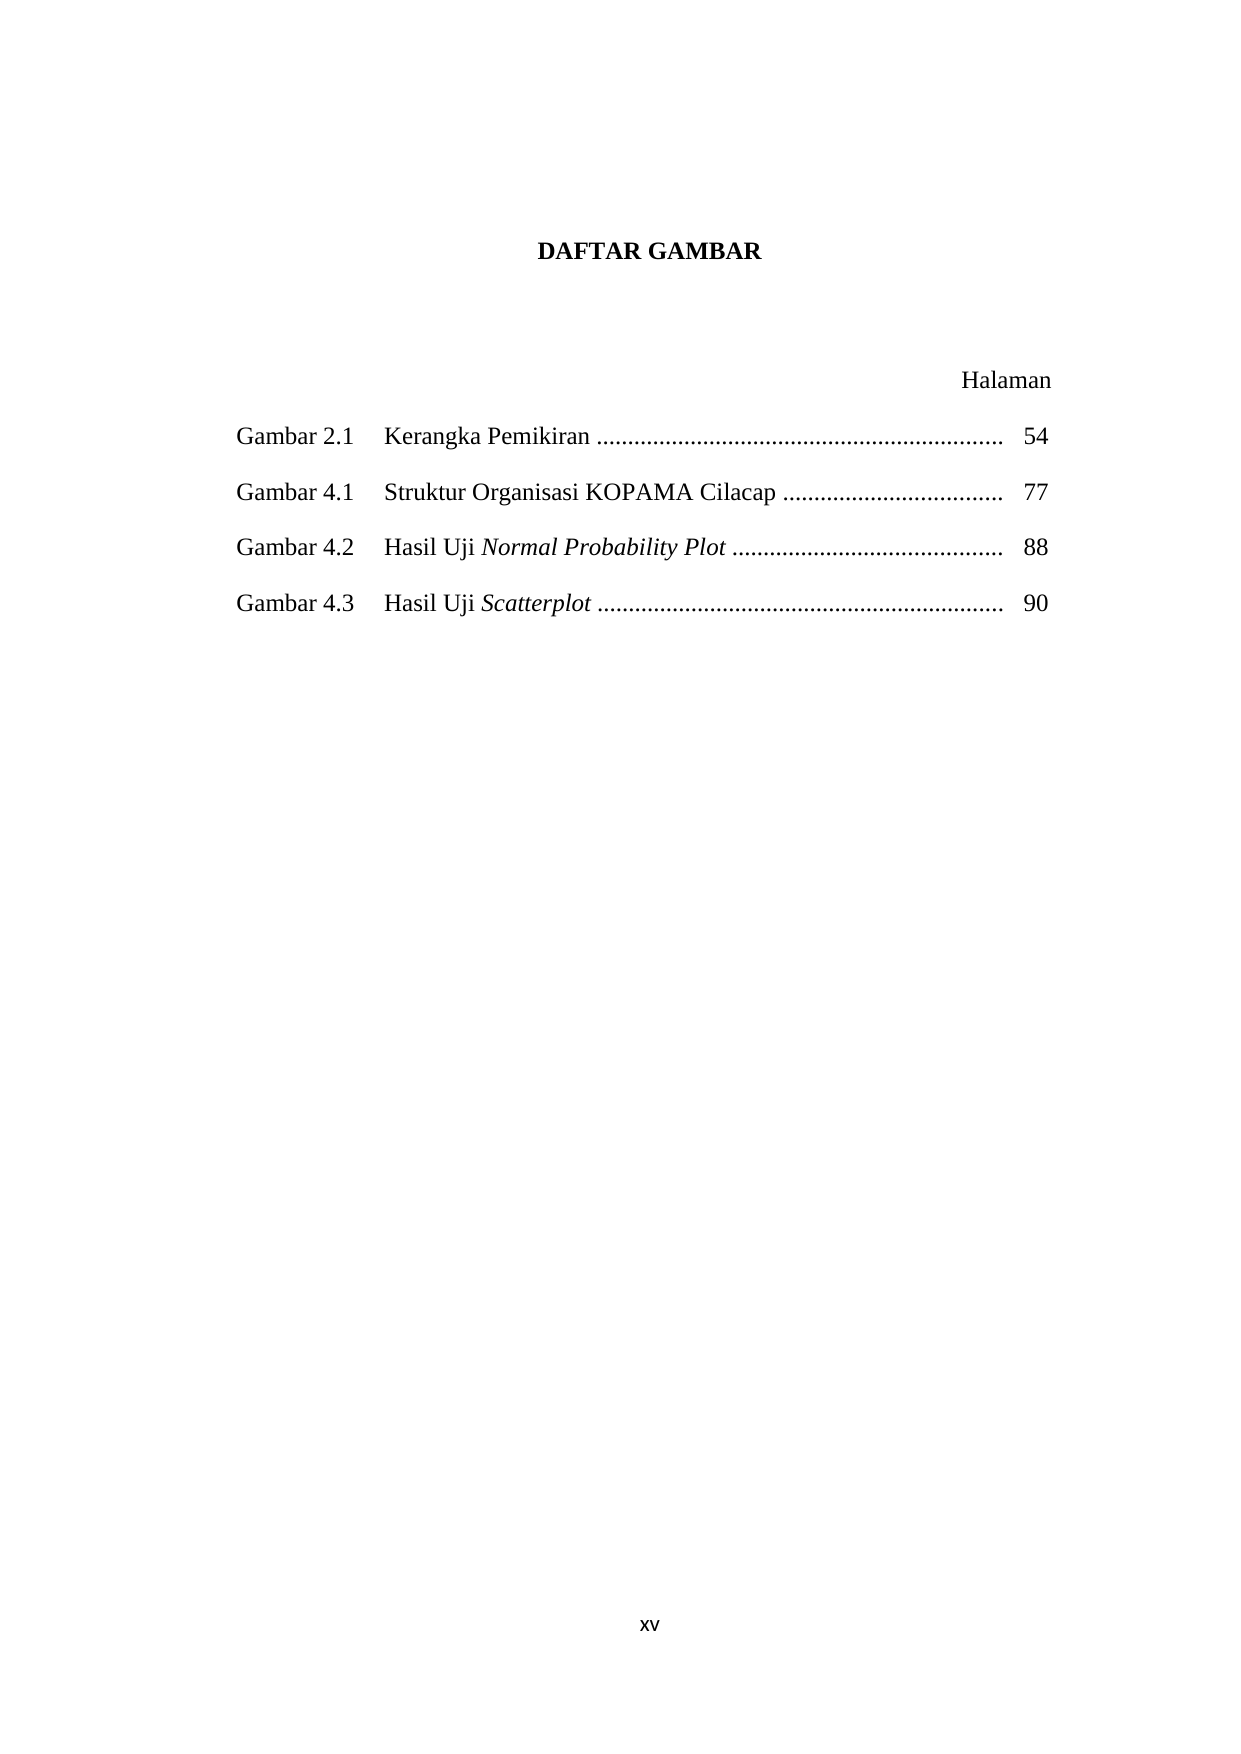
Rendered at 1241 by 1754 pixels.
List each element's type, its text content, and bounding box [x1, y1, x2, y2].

text Gambar 4.3 Hasil Uji Scatterplot 90 [236, 588, 1062, 617]
text Gambar 4.1 Struktur Organisasi KOPAMA Cilacap 77 [236, 477, 1062, 506]
text Gambar 2.1 Kerangka Pemikiran 54 [236, 421, 1062, 450]
text DAFTAR GAMBAR [236, 236, 1062, 265]
text Gambar 4.2 Hasil Uji Normal Probability Plot 88 [236, 532, 1062, 561]
text Halaman [236, 366, 1062, 394]
